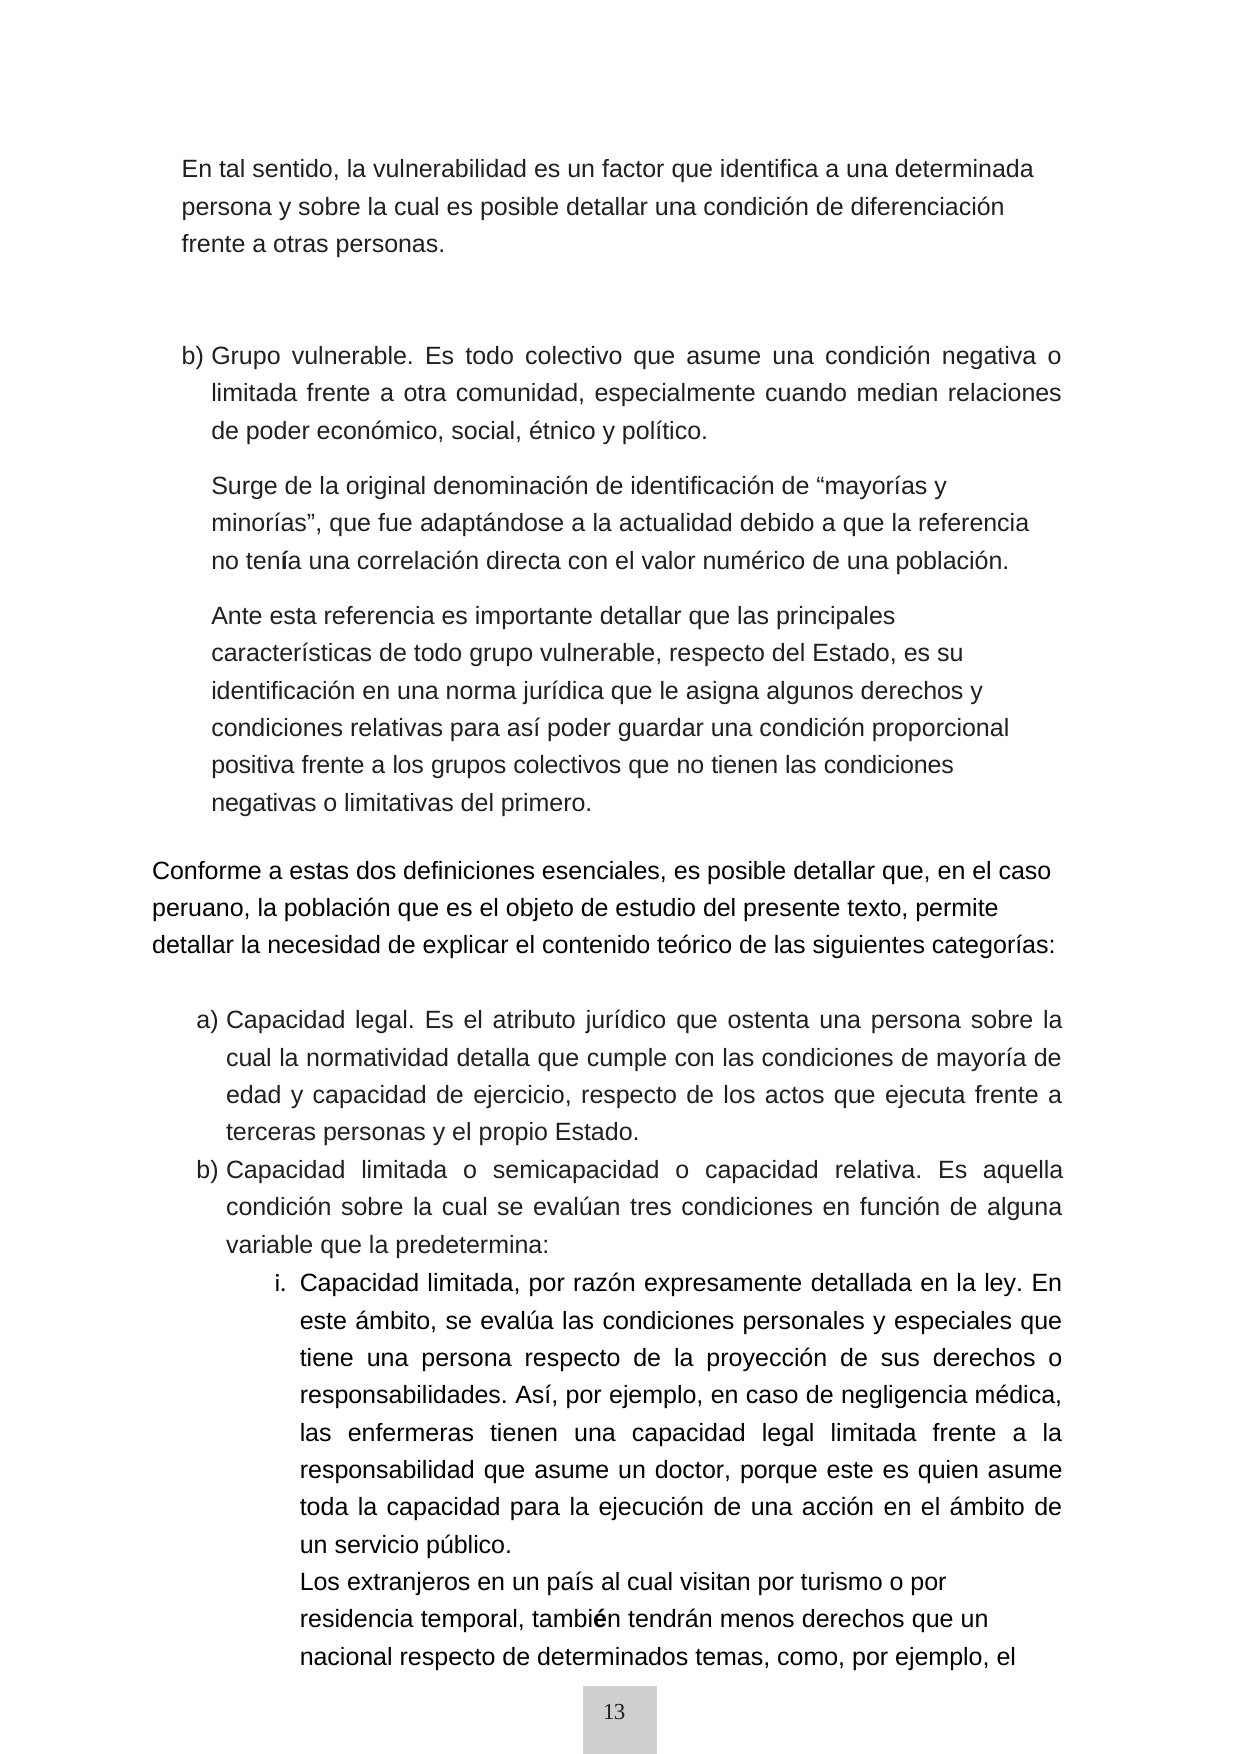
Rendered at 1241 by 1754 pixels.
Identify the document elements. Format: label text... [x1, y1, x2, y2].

text Ante esta referencia es importante detallar que las principales características de todo grupo vulnerable, respecto del Estado, es su identificación en una norma jurídica que le asigna algunos derechos y condiciones relativas para así poder guardar una condición proporcional positiva frente a los grupos colectivos que no tienen las condiciones negativas o limitativas del primero. [211, 601, 1063, 816]
list Capacidad legal. Es el atributo jurídico que ostenta una persona sobre la cual la normatividad detalla que cumple con las condiciones de mayoría de edad y capacidad de ejercicio, respecto de los actos que ejecuta frente a terceras personas y el propio Estado. [196, 1005, 1063, 1146]
list Capacidad limitada, por razón expresamente detallada en la ley. En este ámbito, se evalúa las condiciones personales y especiales que tiene una persona respecto de la proyección de sus derechos o responsabilidades. Así, por ejemplo, en caso de negligencia médica, las enfermeras tienen una capacidad legal limitada frente a la responsabilidad que asume un doctor, porque este es quien asume toda la capacidad para la ejecución de una acción en el ámbito de un servicio público. [274, 1267, 1063, 1558]
text Conforme a estas dos definiciones esenciales, es posible detallar que, en el caso peruano, la población que es el objeto de estudio del presente texto, permite detallar la necesidad de explicar el contenido teórico de las siguientes categorías: [152, 856, 1063, 959]
list Grupo vulnerable. Es todo colectivo que asume una condición negativa o limitada frente a otra comunidad, especialmente cuando median relaciones de poder económico, social, étnico y político. [181, 341, 1063, 444]
text Surge de la original denominación de identificación de “mayorías y minorías”, que fue adaptándose a la actualidad debido a que la referencia no tenía una correlación directa con el valor numérico de una población. [211, 471, 1063, 574]
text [299, 1567, 1063, 1670]
text En tal sentido, la vulnerabilidad es un factor que identifica a una determinada persona y sobre la cual es posible detallar una condición de diferenciación frente a otras personas. [181, 154, 1063, 257]
list Capacidad limitada o semicapacidad o capacidad relativa. Es aquella condición sobre la cual se evalúan tres condiciones en función de alguna variable que la predetermina: [196, 1155, 1063, 1258]
